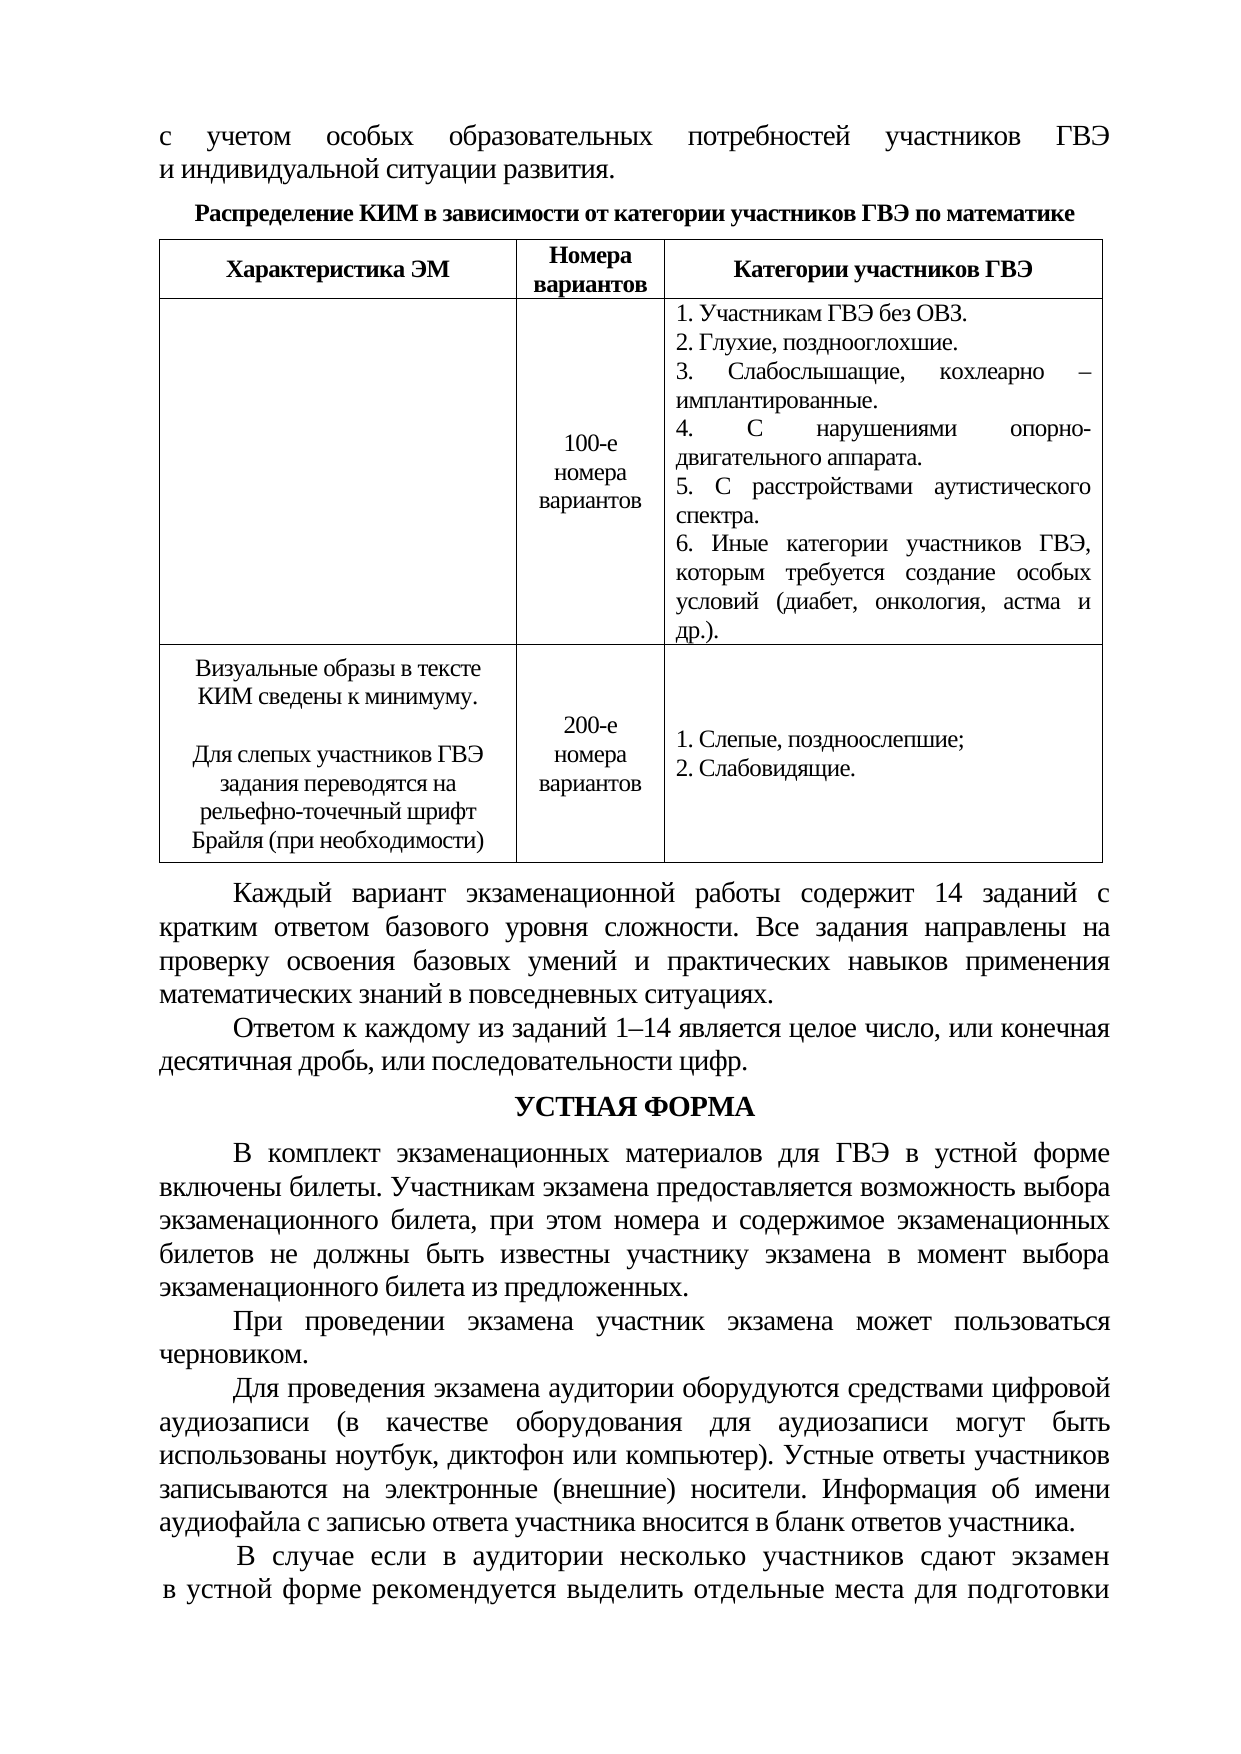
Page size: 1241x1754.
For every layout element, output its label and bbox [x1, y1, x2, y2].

table_cell [148, 118, 1122, 1605]
